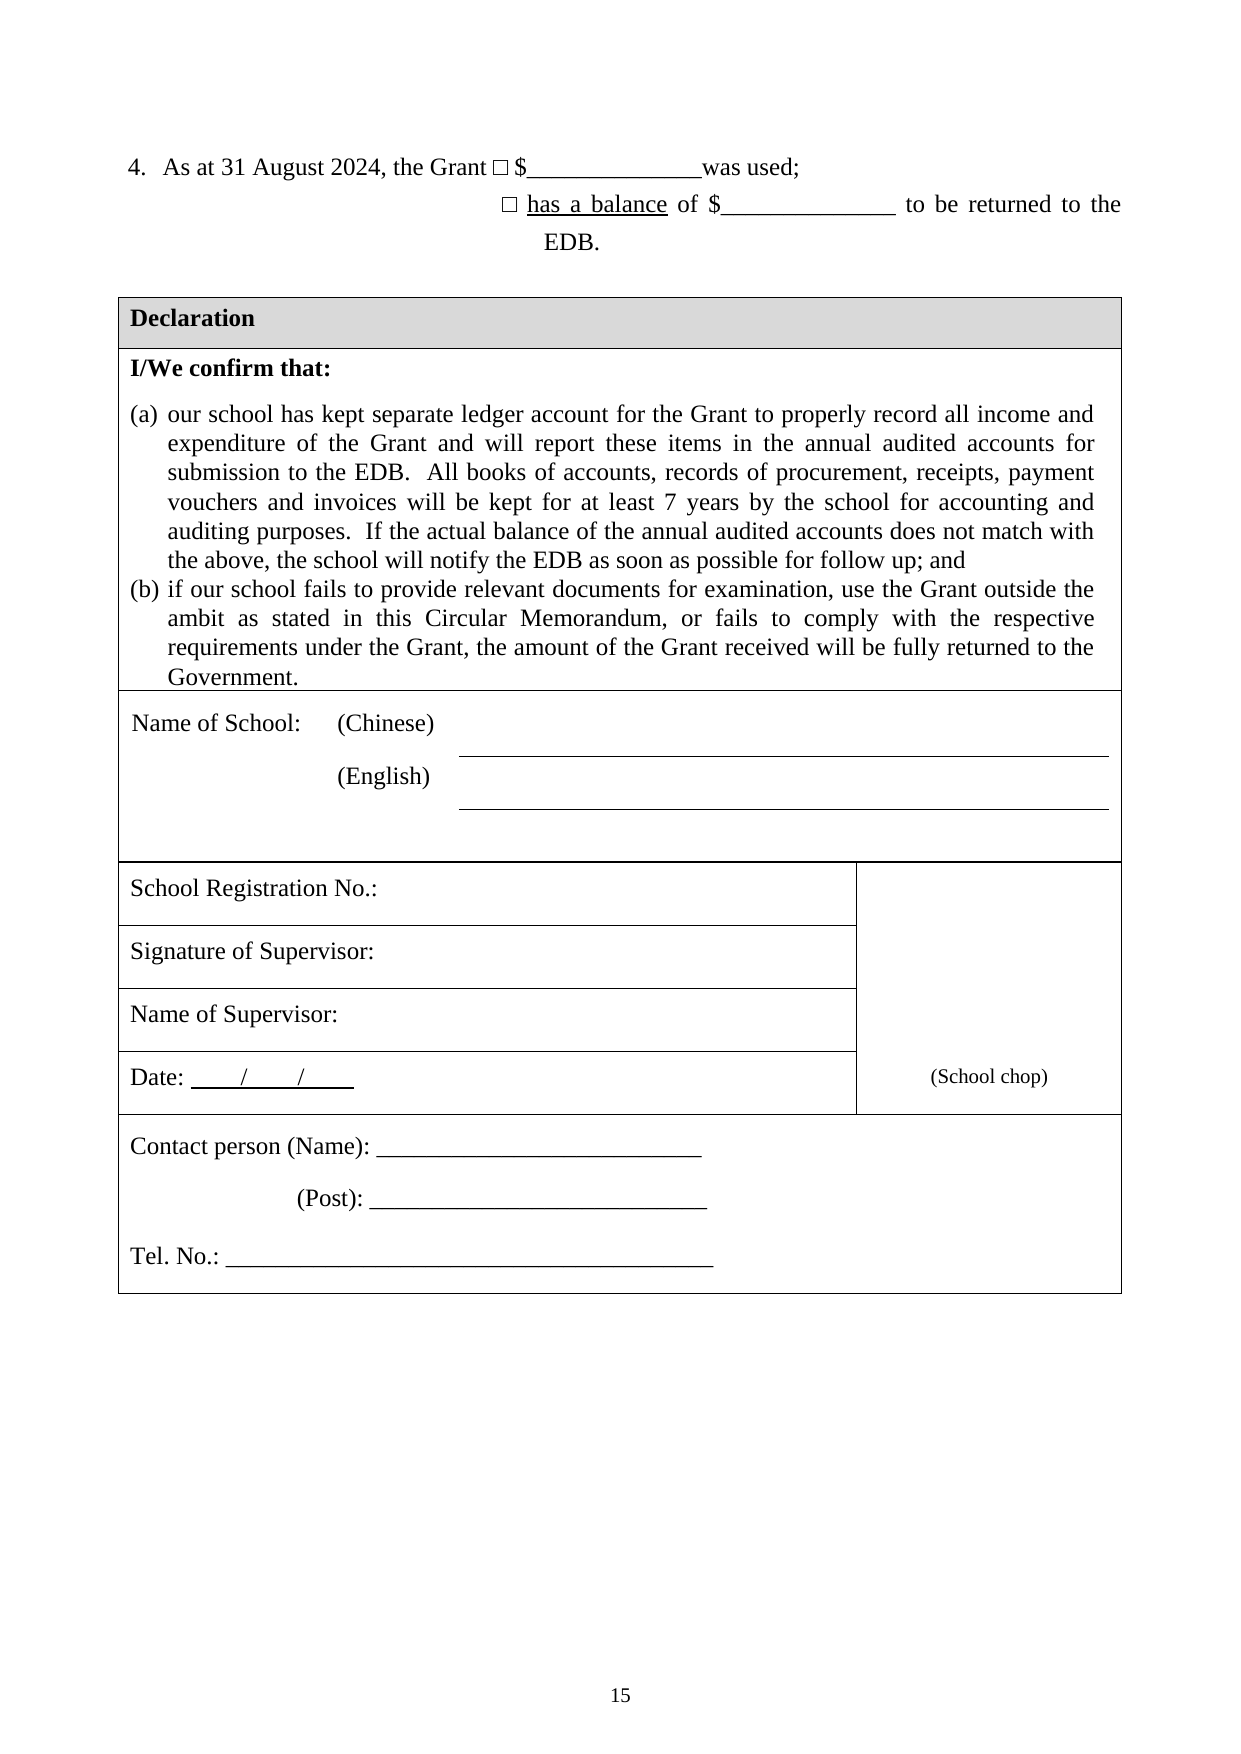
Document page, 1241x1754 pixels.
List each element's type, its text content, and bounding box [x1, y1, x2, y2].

table_cell [119, 691, 1121, 861]
list As at 31 August 2024, the Grant □ $______________was used; [128, 147, 1122, 185]
table_cell School Registration No.: [119, 863, 856, 924]
table_cell Date: / / [119, 1052, 856, 1113]
table_cell Name of Supervisor: [119, 989, 856, 1051]
text □ has a balance of $______________ to be returned to the EDB. [502, 185, 1122, 260]
table_header Declaration [119, 298, 1121, 348]
table_cell Signature of Supervisor: [119, 926, 856, 987]
table_cell Contact person (Name): __________________________ (Post): ___________________________ Tel. No.: _______________________________________ [119, 1115, 1121, 1293]
table_cell (School chop) [857, 863, 1121, 1113]
table_cell I/We confirm that: our school has kept separate ledger account for the Grant to properly record all income and expenditure of the Grant and will report these items in the annual audited accounts for submission to the EDB. All books of accounts, records of procurement, receipts, payment vouchers and invoices will be kept for at least 7 years by the school for accounting and auditing purposes. If the actual balance of the annual audited accounts does not match with the above, the school will notify the EDB as soon as possible for follow up; and if our school fails to provide relevant documents for examination, use the Grant outside the ambit as stated in this Circular Memorandum, or fails to comply with the respective requirements under the Grant, the amount of the Grant received will be fully returned to the Government. [119, 349, 1121, 690]
